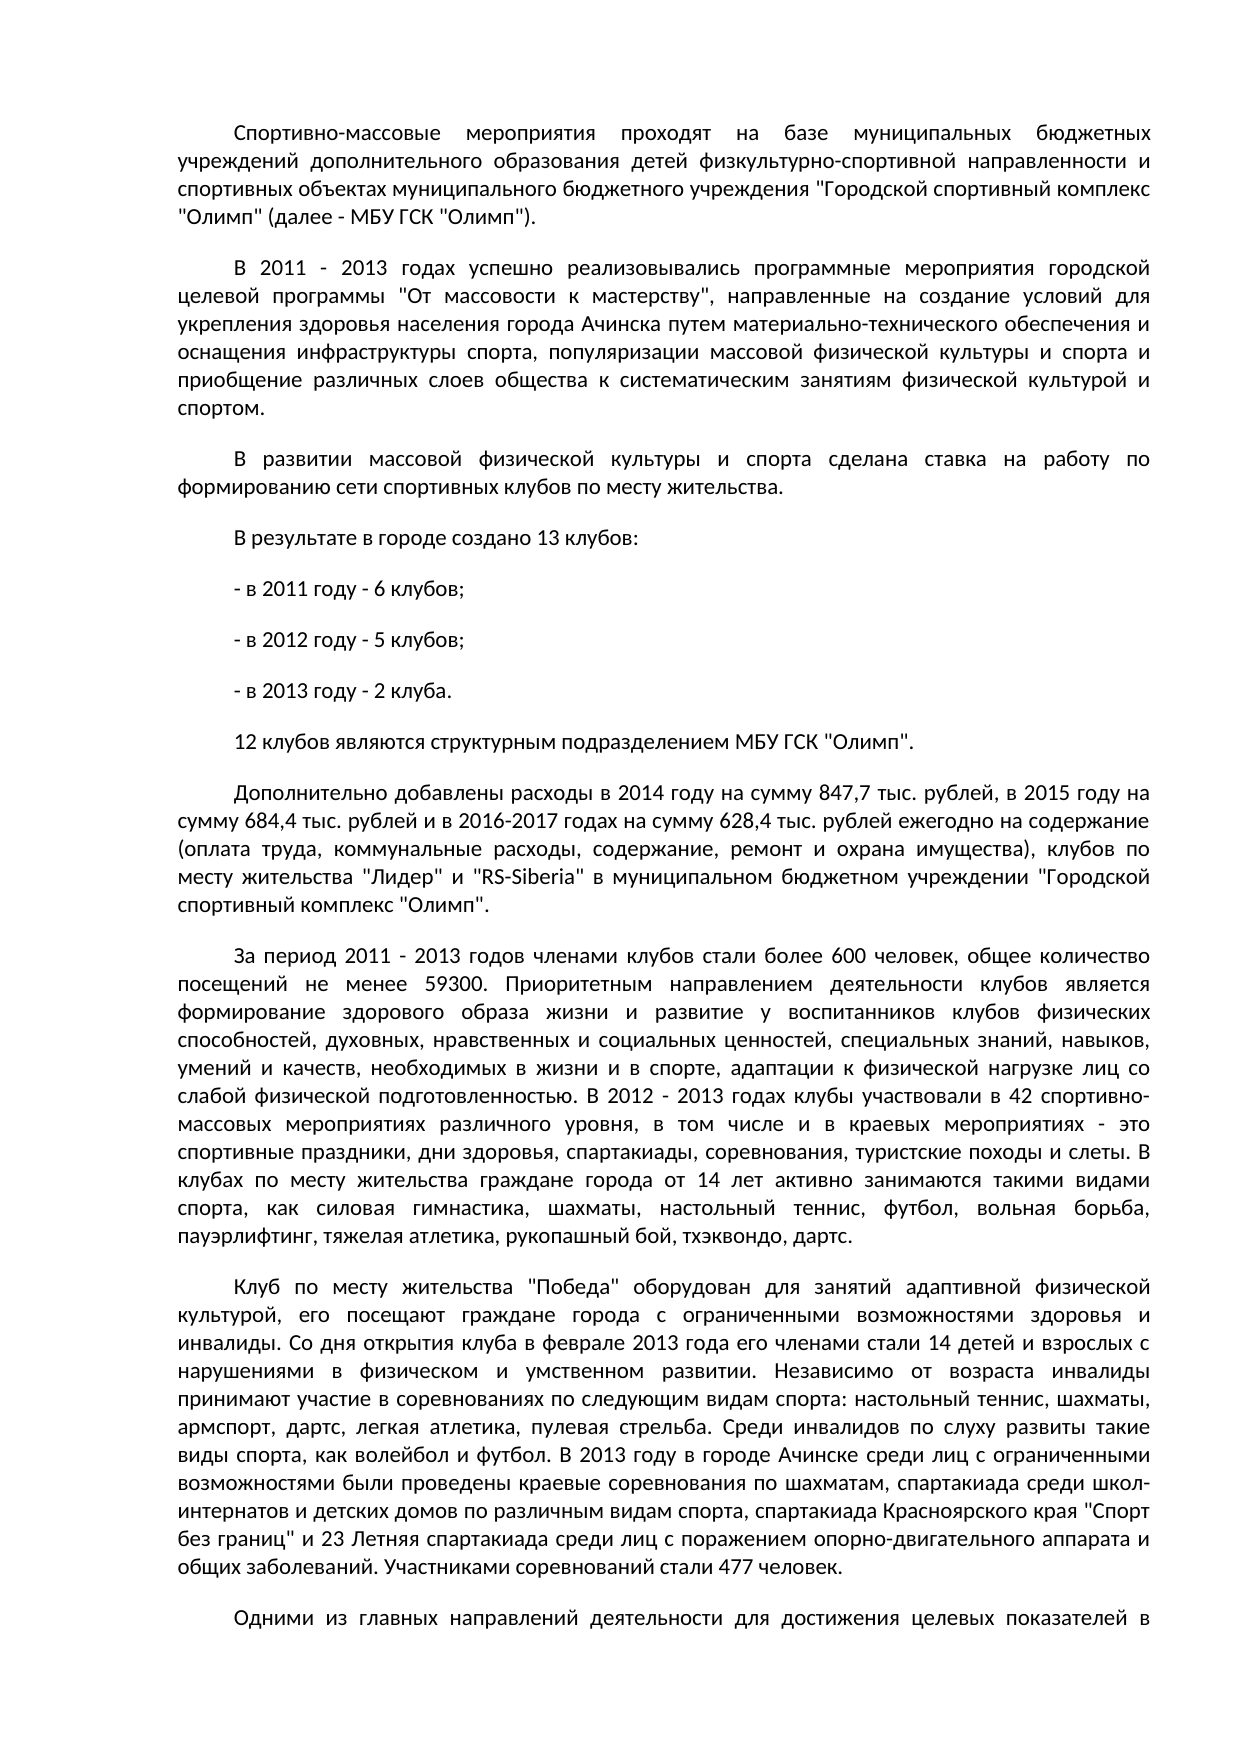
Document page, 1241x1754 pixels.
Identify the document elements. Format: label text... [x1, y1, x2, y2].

text - в 2011 году - 6 клубов; [177, 574, 1152, 602]
text Клуб по месту жительства "Победа" оборудован для занятий адаптивной физической культурой, его посещают граждане города с ограниченными возможностями здоровья и инвалиды. Со дня открытия клуба в феврале 2013 года его членами стали 14 детей и взрослых с нарушениями в физическом и умственном развитии. Независимо от возраста инвалиды принимают участие в соревнованиях по следующим видам спорта: настольный теннис, шахматы, армспорт, дартс, легкая атлетика, пулевая стрельба. Среди инвалидов по слуху развиты такие виды спорта, как волейбол и футбол. В 2013 году в городе Ачинске среди лиц с ограниченными возможностями были проведены краевые соревнования по шахматам, спартакиада среди школ-интернатов и детских домов по различным видам спорта, спартакиада Красноярского края "Спорт без границ" и 23 Летняя спартакиада среди лиц с поражением опорно-двигательного аппарата и общих заболеваний. Участниками соревнований стали 477 человек. [177, 1272, 1152, 1580]
text - в 2012 году - 5 клубов; [177, 625, 1152, 653]
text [177, 1603, 1152, 1631]
text В развитии массовой физической культуры и спорта сделана ставка на работу по формированию сети спортивных клубов по месту жительства. [177, 444, 1152, 500]
text 12 клубов являются структурным подразделением МБУ ГСК "Олимп". [177, 727, 1152, 755]
text Спортивно-массовые мероприятия проходят на базе муниципальных бюджетных учреждений дополнительного образования детей физкультурно-спортивной направленности и спортивных объектах муниципального бюджетного учреждения "Городской спортивный комплекс "Олимп" (далее - МБУ ГСК "Олимп"). [177, 118, 1152, 230]
text За период 2011 - 2013 годов членами клубов стали более 600 человек, общее количество посещений не менее 59300. Приоритетным направлением деятельности клубов является формирование здорового образа жизни и развитие у воспитанников клубов физических способностей, духовных, нравственных и социальных ценностей, специальных знаний, навыков, умений и качеств, необходимых в жизни и в спорте, адаптации к физической нагрузке лиц со слабой физической подготовленностью. В 2012 - 2013 годах клубы участвовали в 42 спортивно-массовых мероприятиях различного уровня, в том числе и в краевых мероприятиях - это спортивные праздники, дни здоровья, спартакиады, соревнования, туристские походы и слеты. В клубах по месту жительства граждане города от 14 лет активно занимаются такими видами спорта, как силовая гимнастика, шахматы, настольный теннис, футбол, вольная борьба, пауэрлифтинг, тяжелая атлетика, рукопашный бой, тхэквондо, дартс. [177, 941, 1152, 1249]
text - в 2013 году - 2 клуба. [177, 676, 1152, 704]
text Дополнительно добавлены расходы в 2014 году на сумму 847,7 тыс. рублей, в 2015 году на сумму 684,4 тыс. рублей и в 2016-2017 годах на сумму 628,4 тыс. рублей ежегодно на содержание (оплата труда, коммунальные расходы, содержание, ремонт и охрана имущества), клубов по месту жительства "Лидер" и "RS-Siberia" в муниципальном бюджетном учреждении "Городской спортивный комплекс "Олимп". [177, 778, 1152, 918]
text В 2011 - 2013 годах успешно реализовывались программные мероприятия городской целевой программы "От массовости к мастерству", направленные на создание условий для укрепления здоровья населения города Ачинска путем материально-технического обеспечения и оснащения инфраструктуры спорта, популяризации массовой физической культуры и спорта и приобщение различных слоев общества к систематическим занятиям физической культурой и спортом. [177, 253, 1152, 421]
text В результате в городе создано 13 клубов: [177, 523, 1152, 551]
